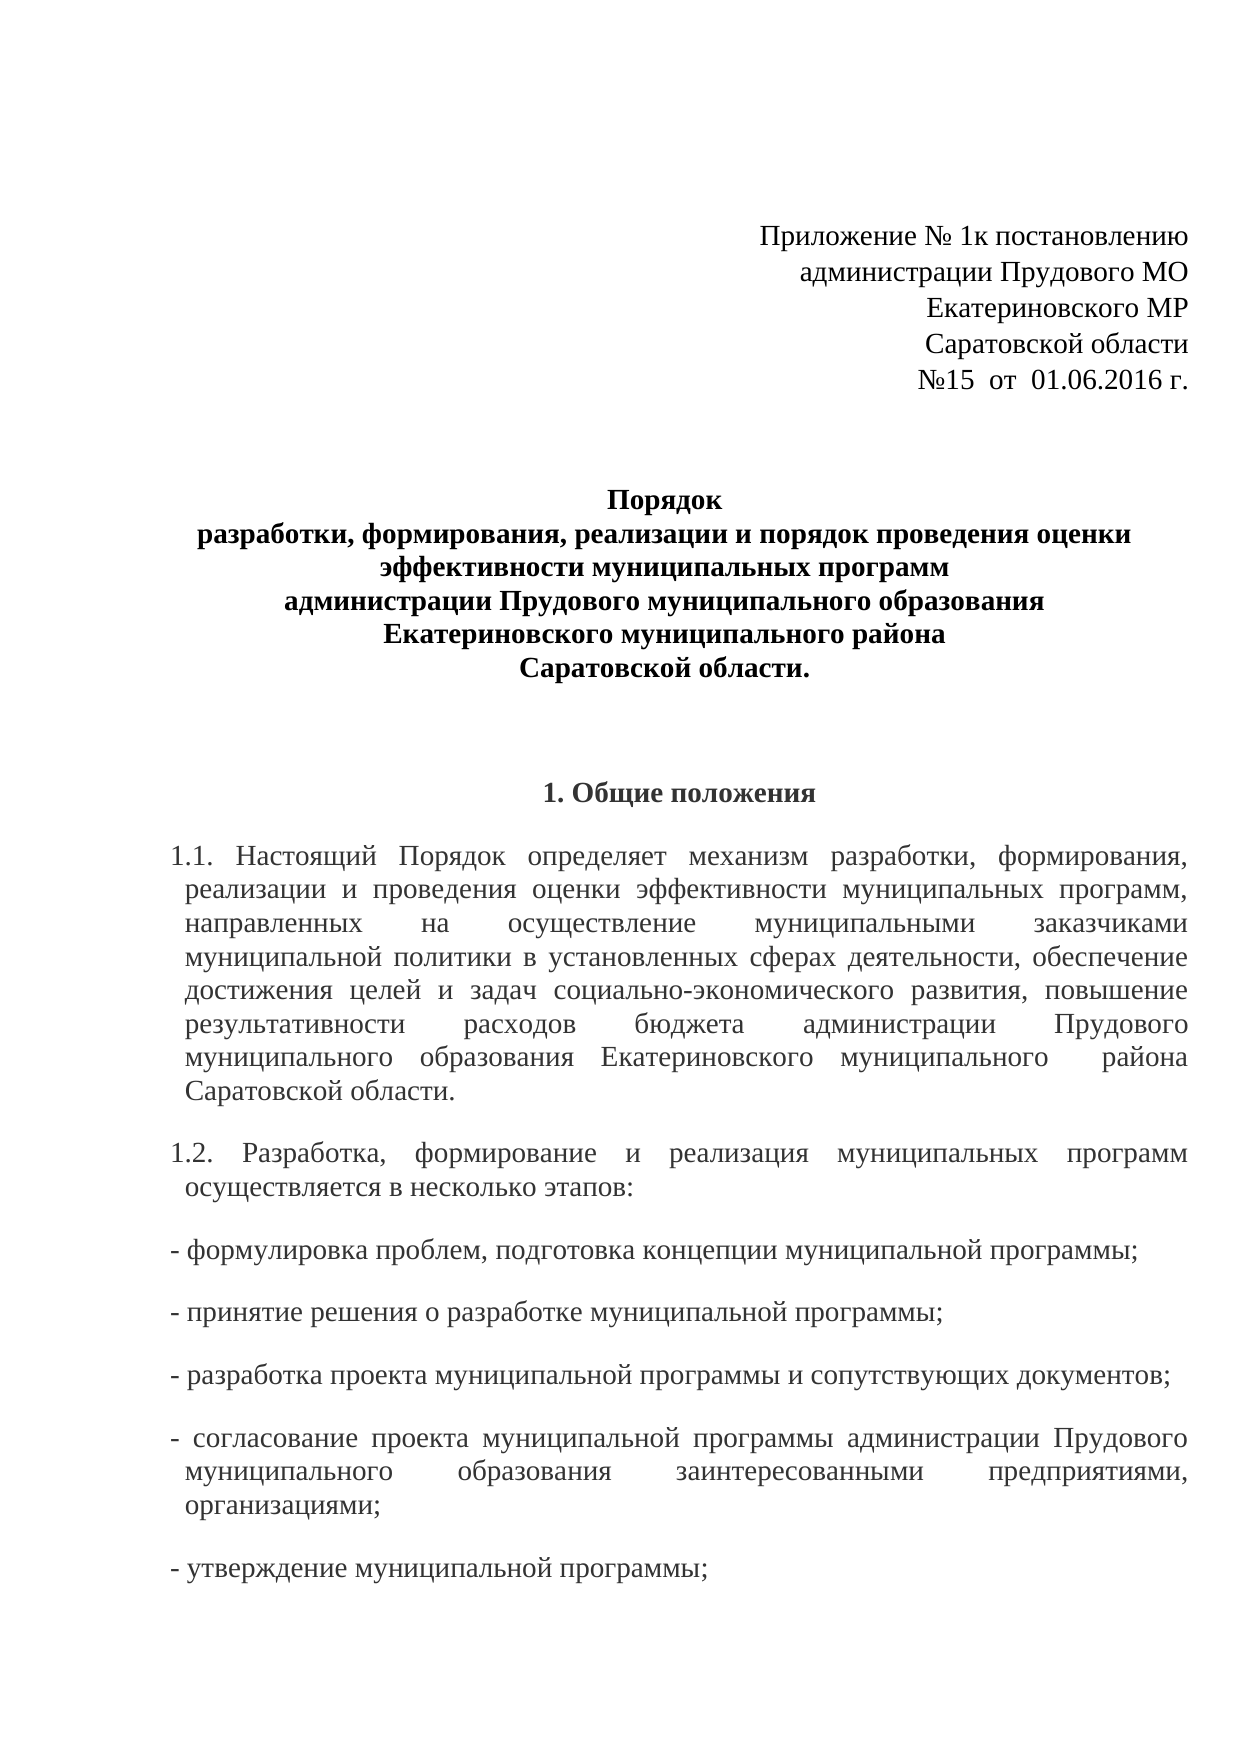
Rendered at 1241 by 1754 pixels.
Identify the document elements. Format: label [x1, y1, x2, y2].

table_header [140, 118, 1189, 1628]
